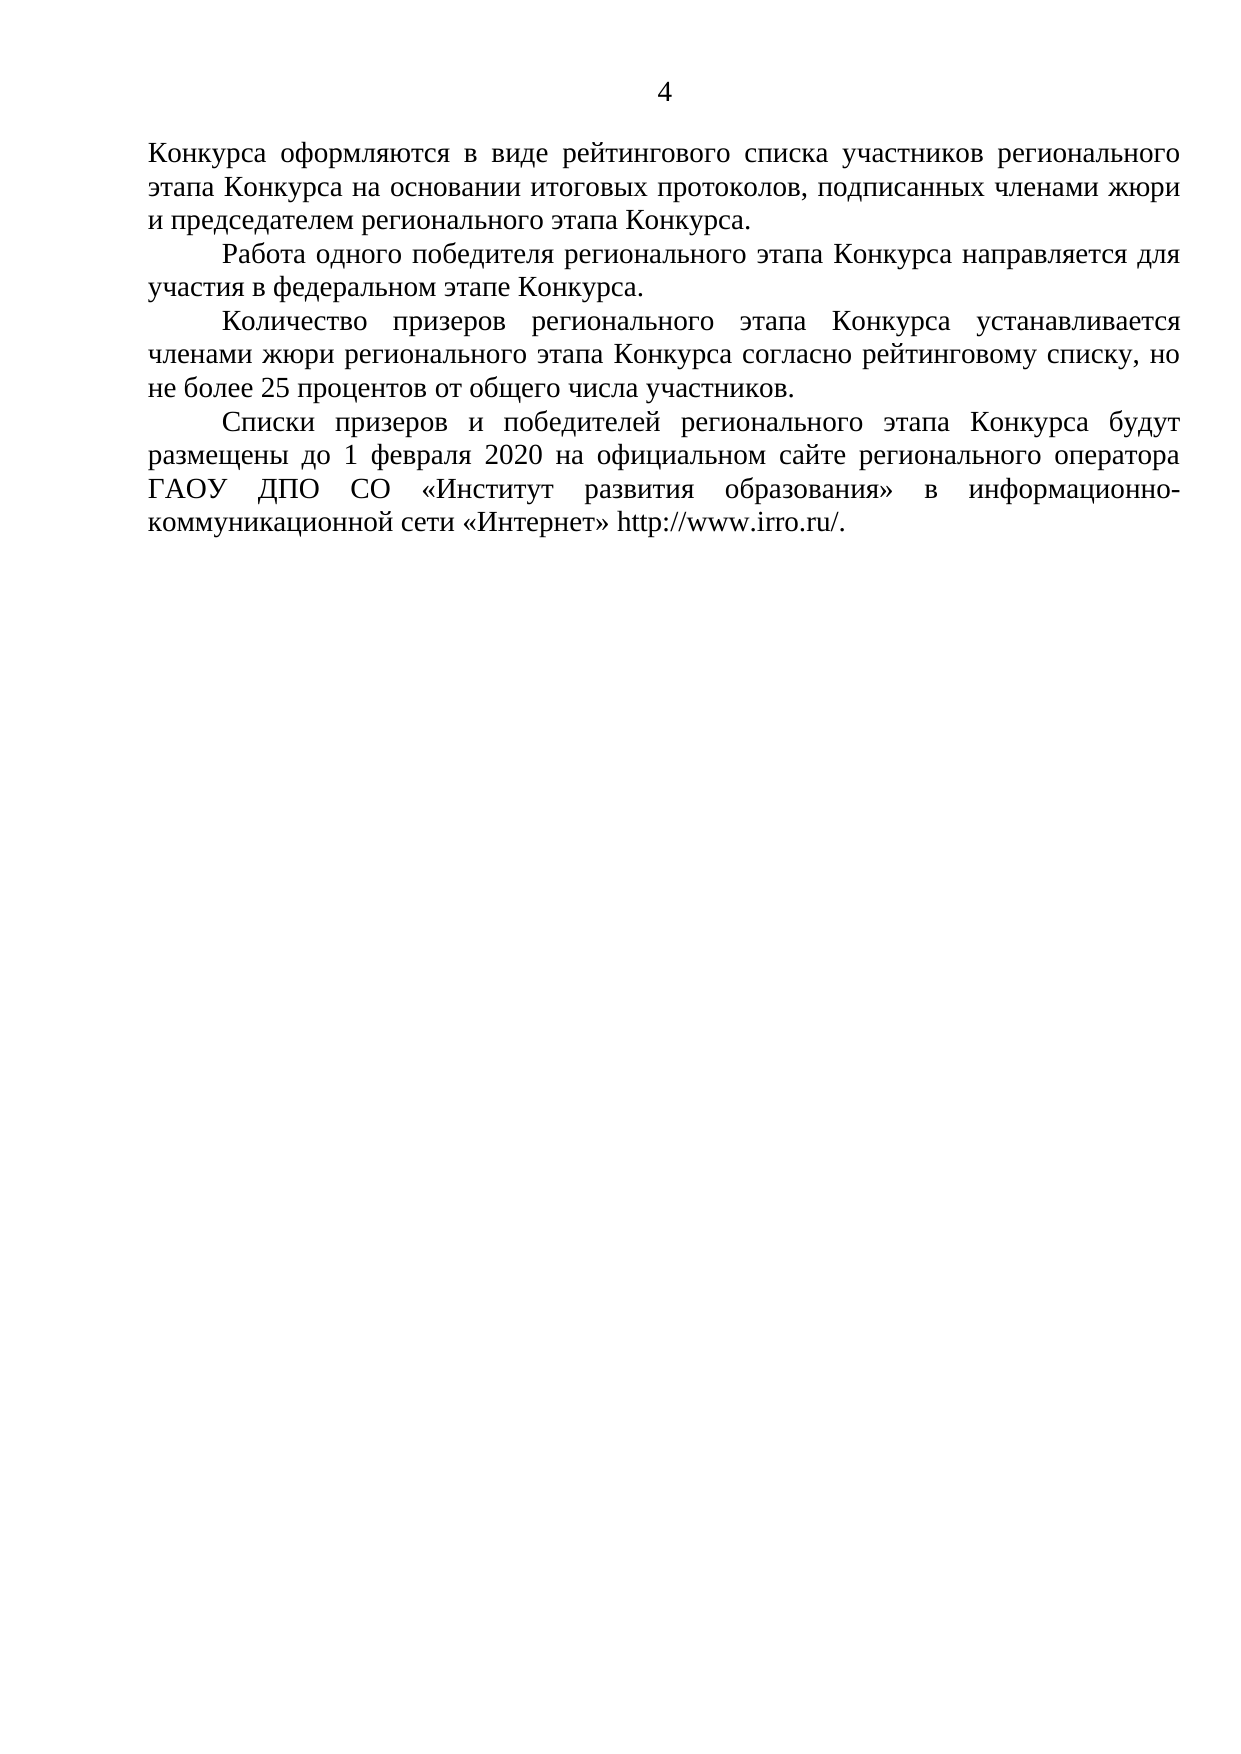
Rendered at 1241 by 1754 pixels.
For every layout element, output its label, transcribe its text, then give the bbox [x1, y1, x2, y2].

text Количество призеров регионального этапа Конкурса устанавливается членами жюри регионального этапа Конкурса согласно рейтинговому списку, но не более 25 процентов от общего числа участников. [148, 303, 1181, 404]
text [148, 135, 1181, 236]
text Работа одного победителя регионального этапа Конкурса направляется для участия в федеральном этапе Конкурса. [148, 236, 1181, 303]
text Списки призеров и победителей регионального этапа Конкурса будут размещены до 1 февраля 2020 на официальном сайте регионального оператора ГАОУ ДПО СО «Институт развития образования» в информационно-коммуникационной сети «Интернет» http://www.irro.ru/. [148, 404, 1181, 538]
